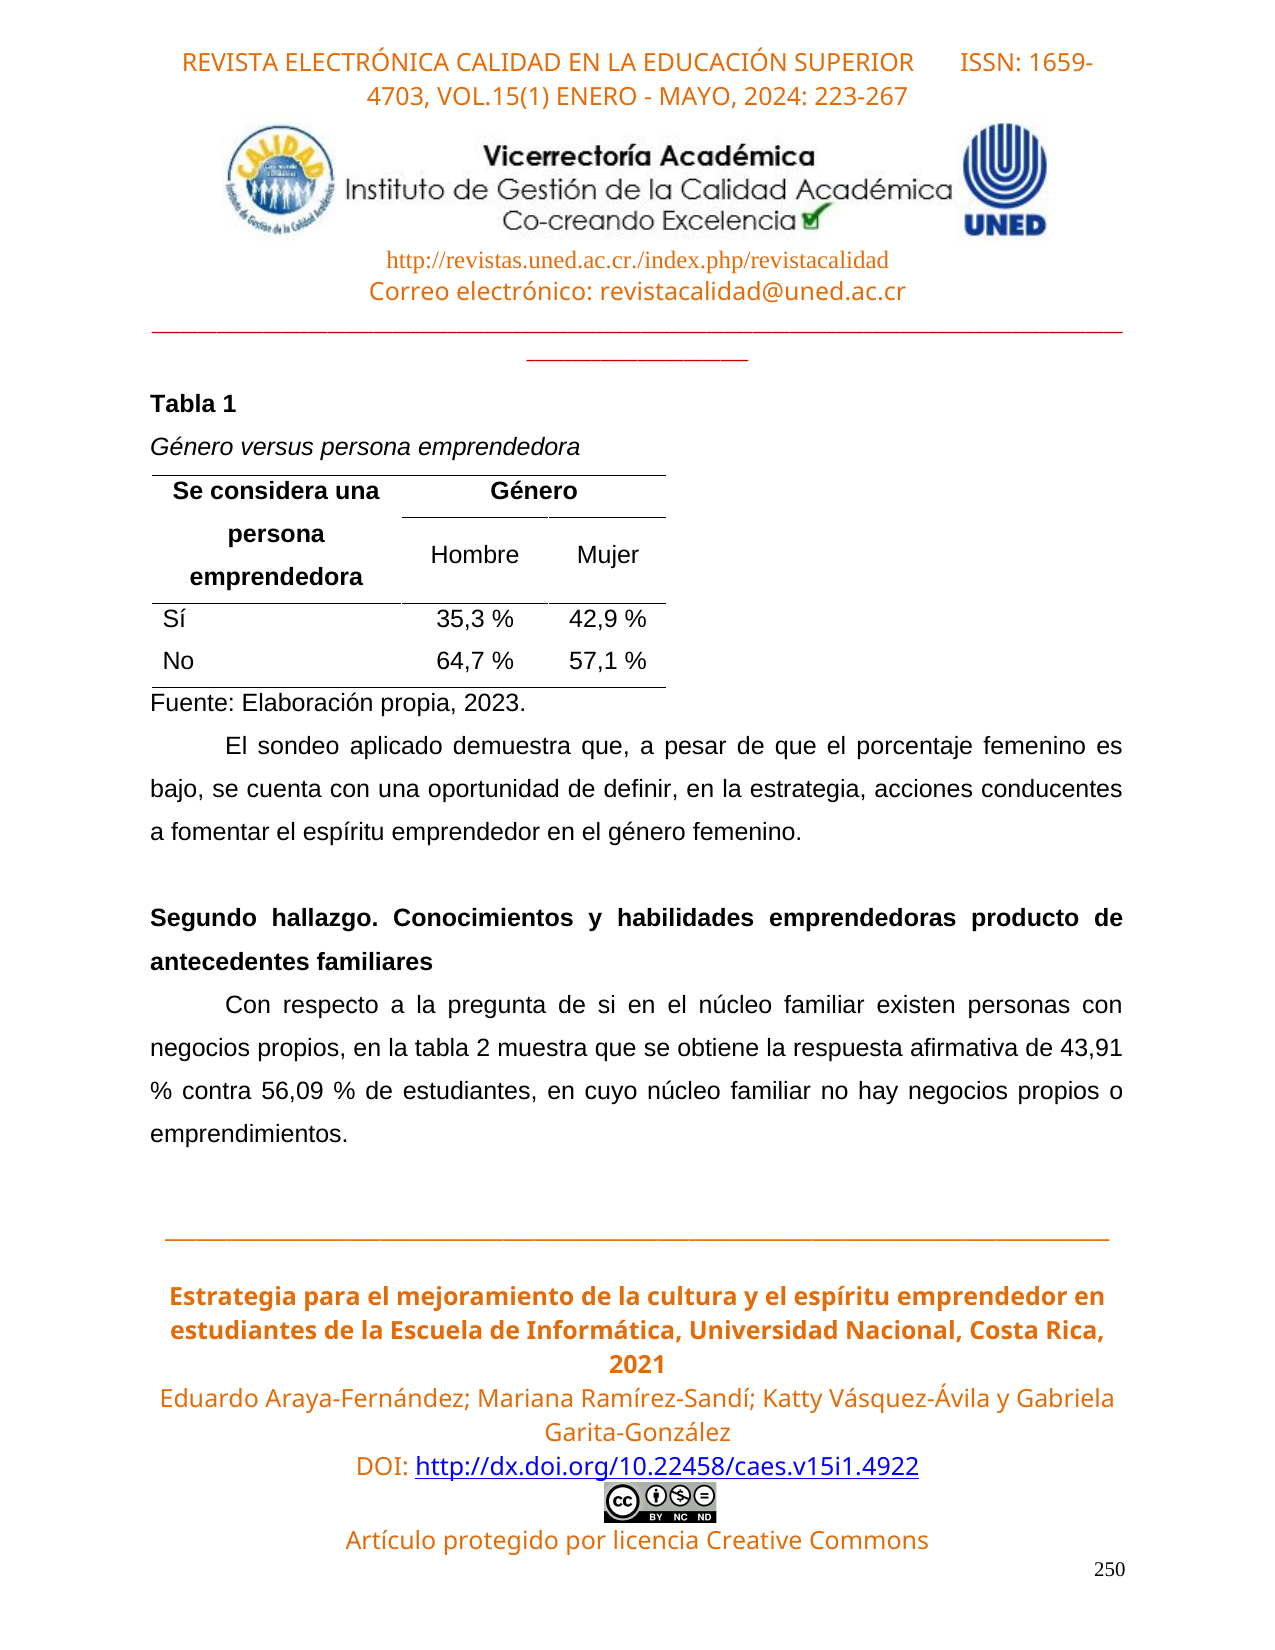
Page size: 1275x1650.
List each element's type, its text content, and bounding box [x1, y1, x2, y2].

table_cell Sí [152, 604, 401, 645]
text Tabla 1 Género versus persona emprendedora [150, 389, 1125, 461]
text Con respecto a la pregunta de si en el núcleo familiar existen personas con negocios propios, en la tabla 2 muestra que se obtiene la respuesta afirmativa de 43,91 % contra 56,09 % de estudiantes, en cuyo núcleo familiar no hay negocios propios o emprendimientos. [150, 989, 1125, 1148]
picture [221, 113, 1054, 246]
table_header Género [402, 476, 666, 517]
picture [604, 1482, 717, 1523]
table_cell Hombre [402, 518, 548, 603]
table_cell 35,3 % [402, 604, 548, 645]
table_cell No [152, 646, 401, 687]
table_cell 64,7 % [402, 646, 548, 687]
table_header Se considera una persona emprendedora [152, 476, 401, 603]
table_cell 42,9 % [549, 604, 666, 645]
text Fuente: Elaboración propia, 2023. [150, 688, 1125, 716]
text El sondeo aplicado demuestra que, a pesar de que el porcentaje femenino es bajo, se cuenta con una oportunidad de definir, en la estrategia, acciones conducentes a fomentar el espíritu emprendedor en el género femenino. [150, 731, 1125, 846]
subtitle Segundo hallazgo. Conocimientos y habilidades emprendedoras producto de antecedentes familiares [150, 903, 1125, 975]
table_cell Mujer [549, 518, 666, 603]
table_cell 57,1 % [549, 646, 666, 687]
